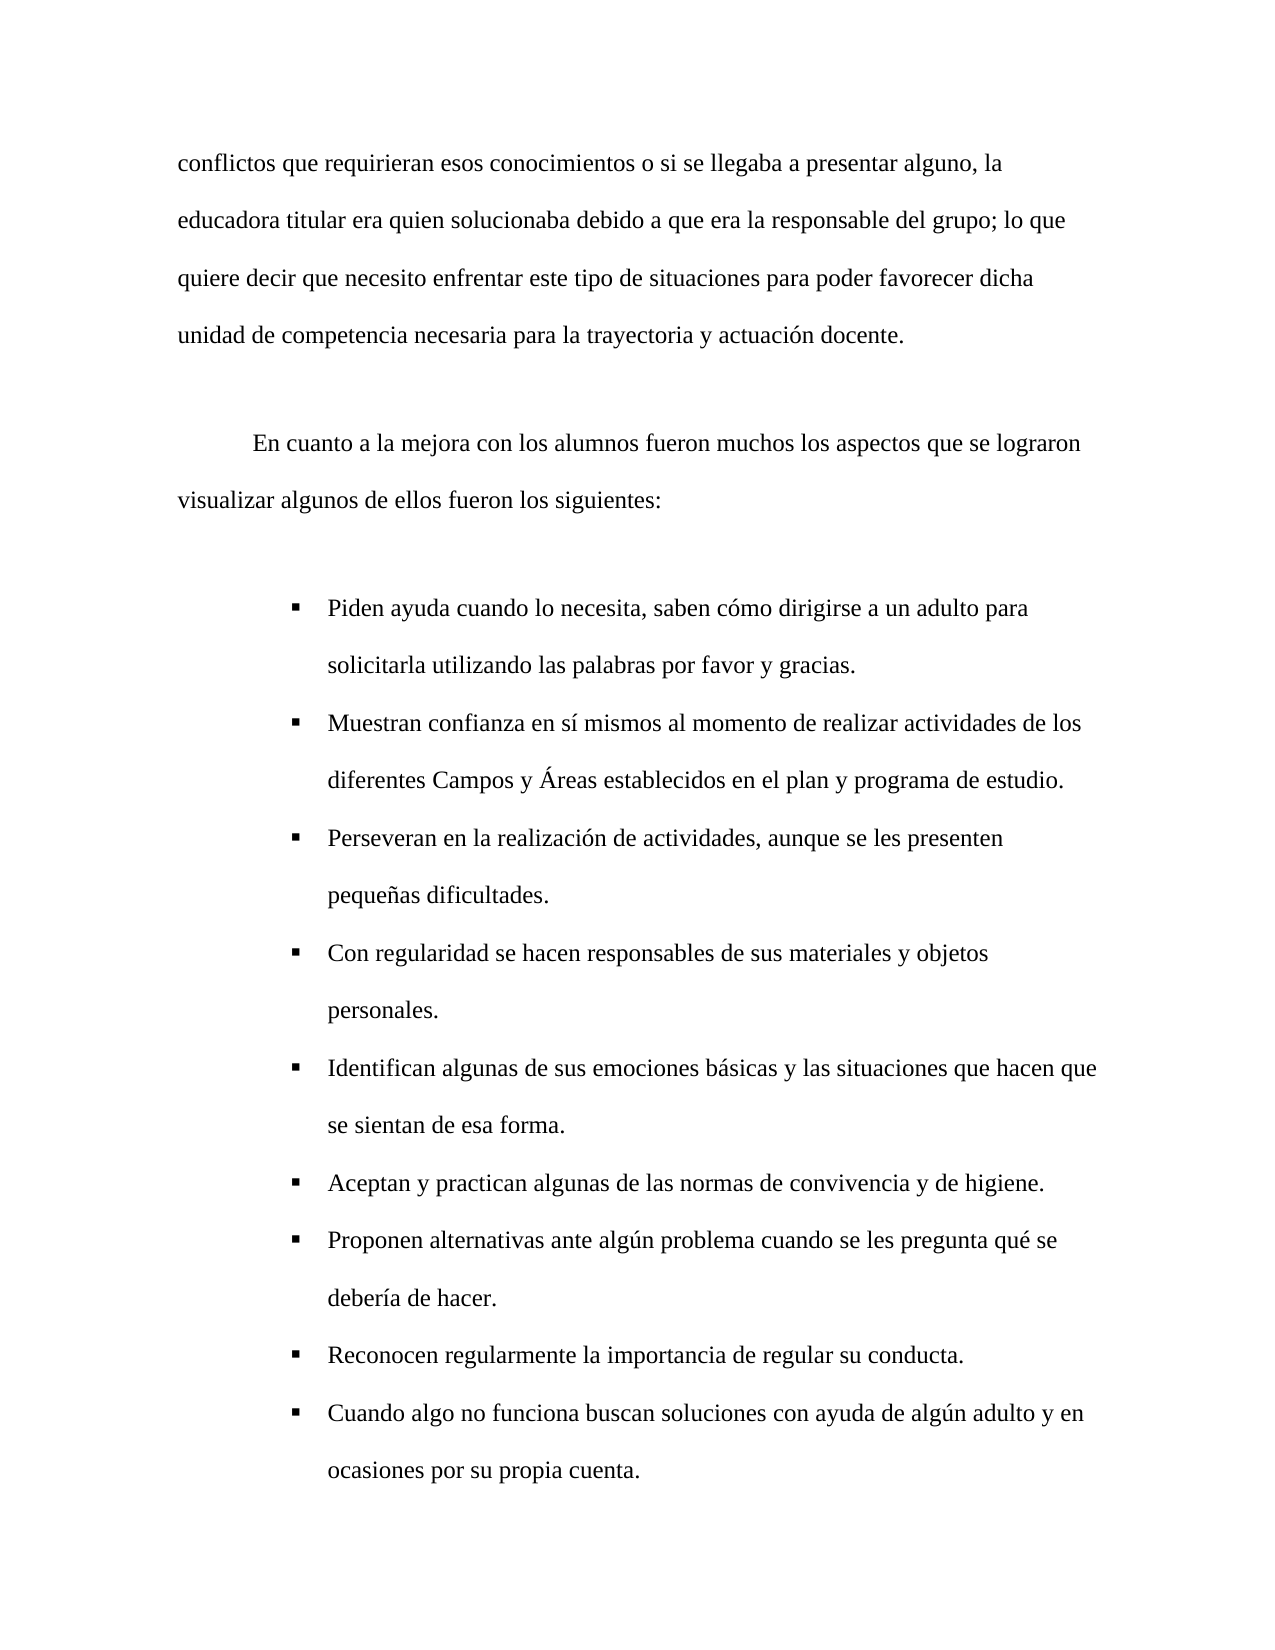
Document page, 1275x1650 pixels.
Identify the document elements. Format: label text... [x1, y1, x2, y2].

list Identifican algunas de sus emociones básicas y las situaciones que hacen que se sientan de esa forma. [290, 1053, 1098, 1139]
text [177, 148, 1098, 349]
list Muestran confianza en sí mismos al momento de realizar actividades de los diferentes Campos y Áreas establecidos en el plan y programa de estudio. [290, 708, 1098, 794]
text En cuanto a la mejora con los alumnos fueron muchos los aspectos que se lograron visualizar algunos de ellos fueron los siguientes: [177, 428, 1098, 514]
list Piden ayuda cuando lo necesita, saben cómo dirigirse a un adulto para solicitarla utilizando las palabras por favor y gracias. [290, 593, 1098, 679]
list Aceptan y practican algunas de las normas de convivencia y de higiene. [290, 1168, 1098, 1196]
list Cuando algo no funciona buscan soluciones con ayuda de algún adulto y en ocasiones por su propia cuenta. [290, 1398, 1098, 1484]
list Reconocen regularmente la importancia de regular su conducta. [290, 1340, 1098, 1369]
list Proponen alternativas ante algún problema cuando se les pregunta qué se debería de hacer. [290, 1225, 1098, 1311]
list Perseveran en la realización de actividades, aunque se les presenten pequeñas dificultades. [290, 823, 1098, 909]
list Con regularidad se hacen responsables de sus materiales y objetos personales. [290, 938, 1098, 1024]
